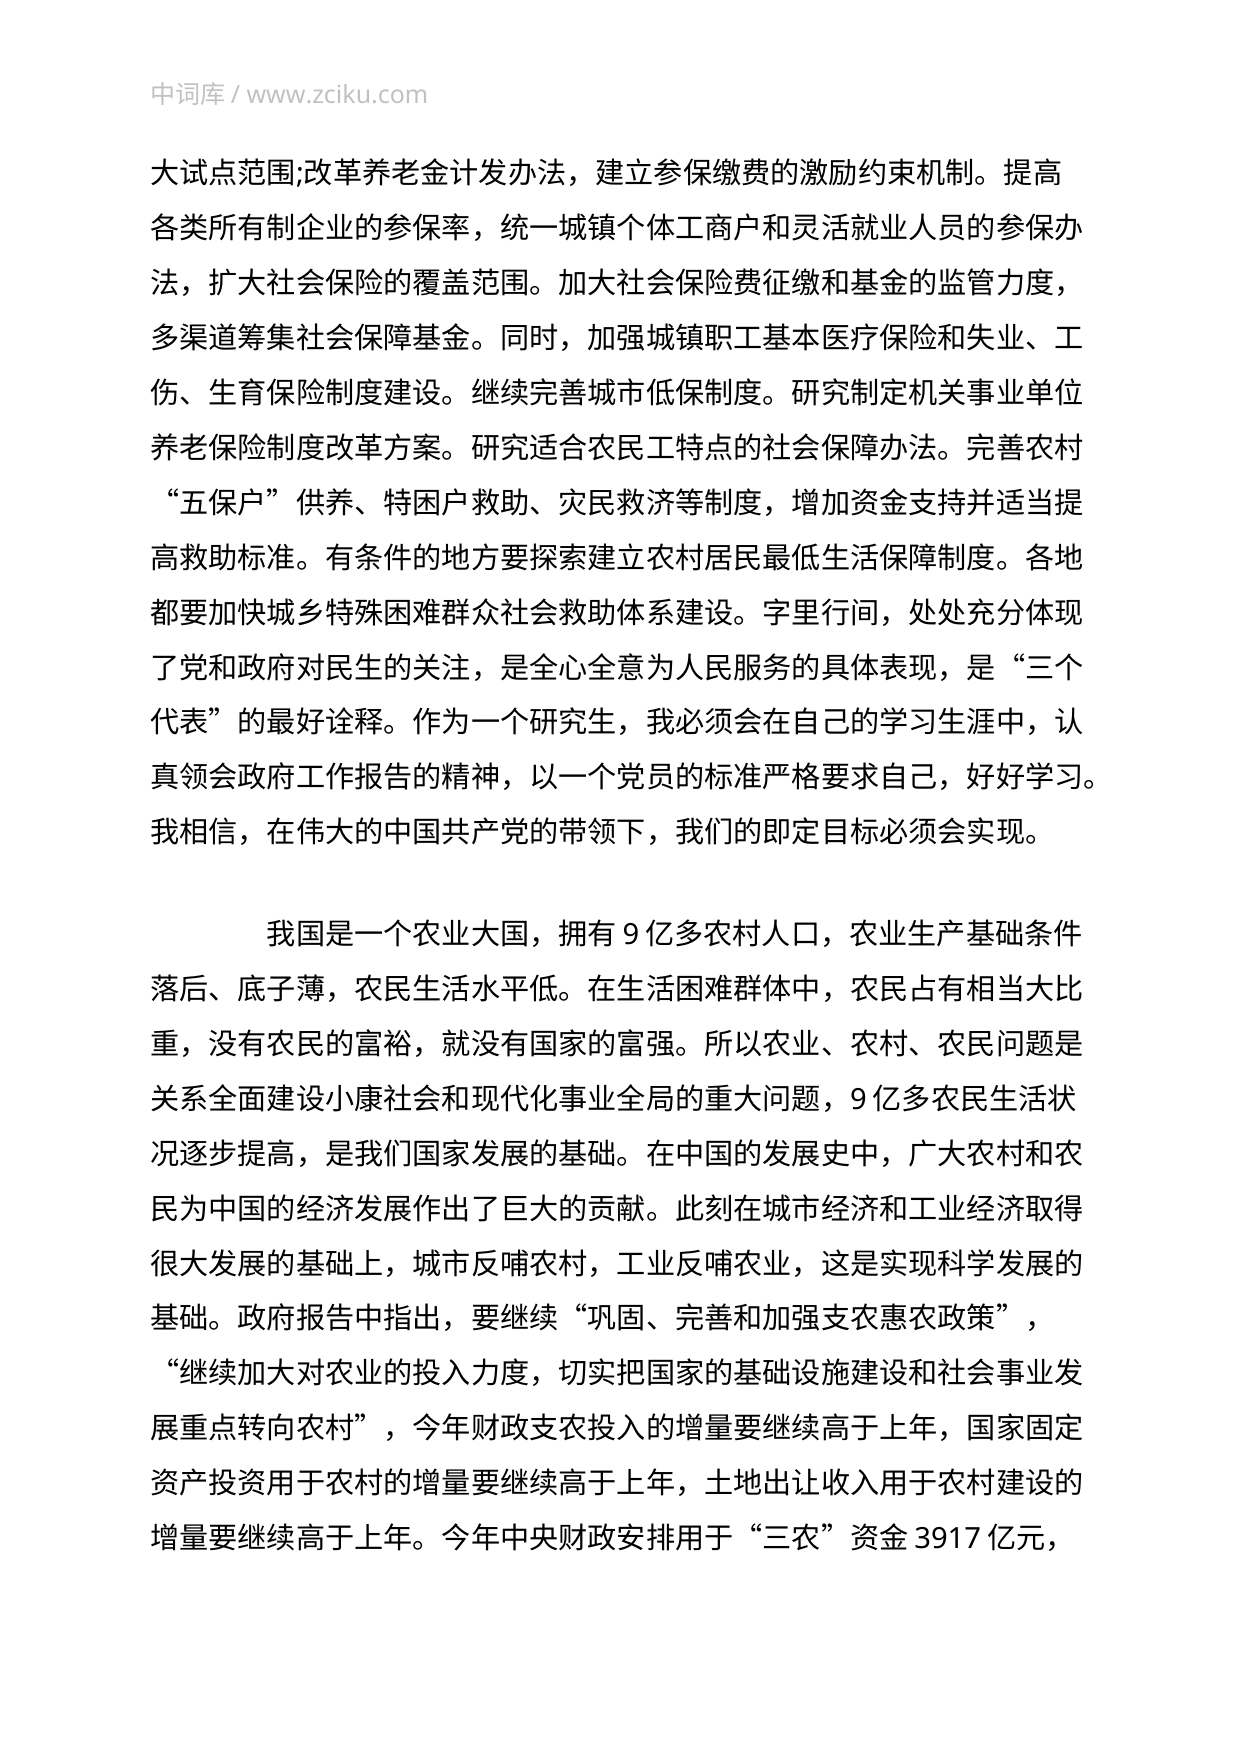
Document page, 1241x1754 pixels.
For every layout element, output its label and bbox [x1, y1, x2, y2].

text [150, 911, 1090, 1557]
text [150, 150, 1090, 851]
